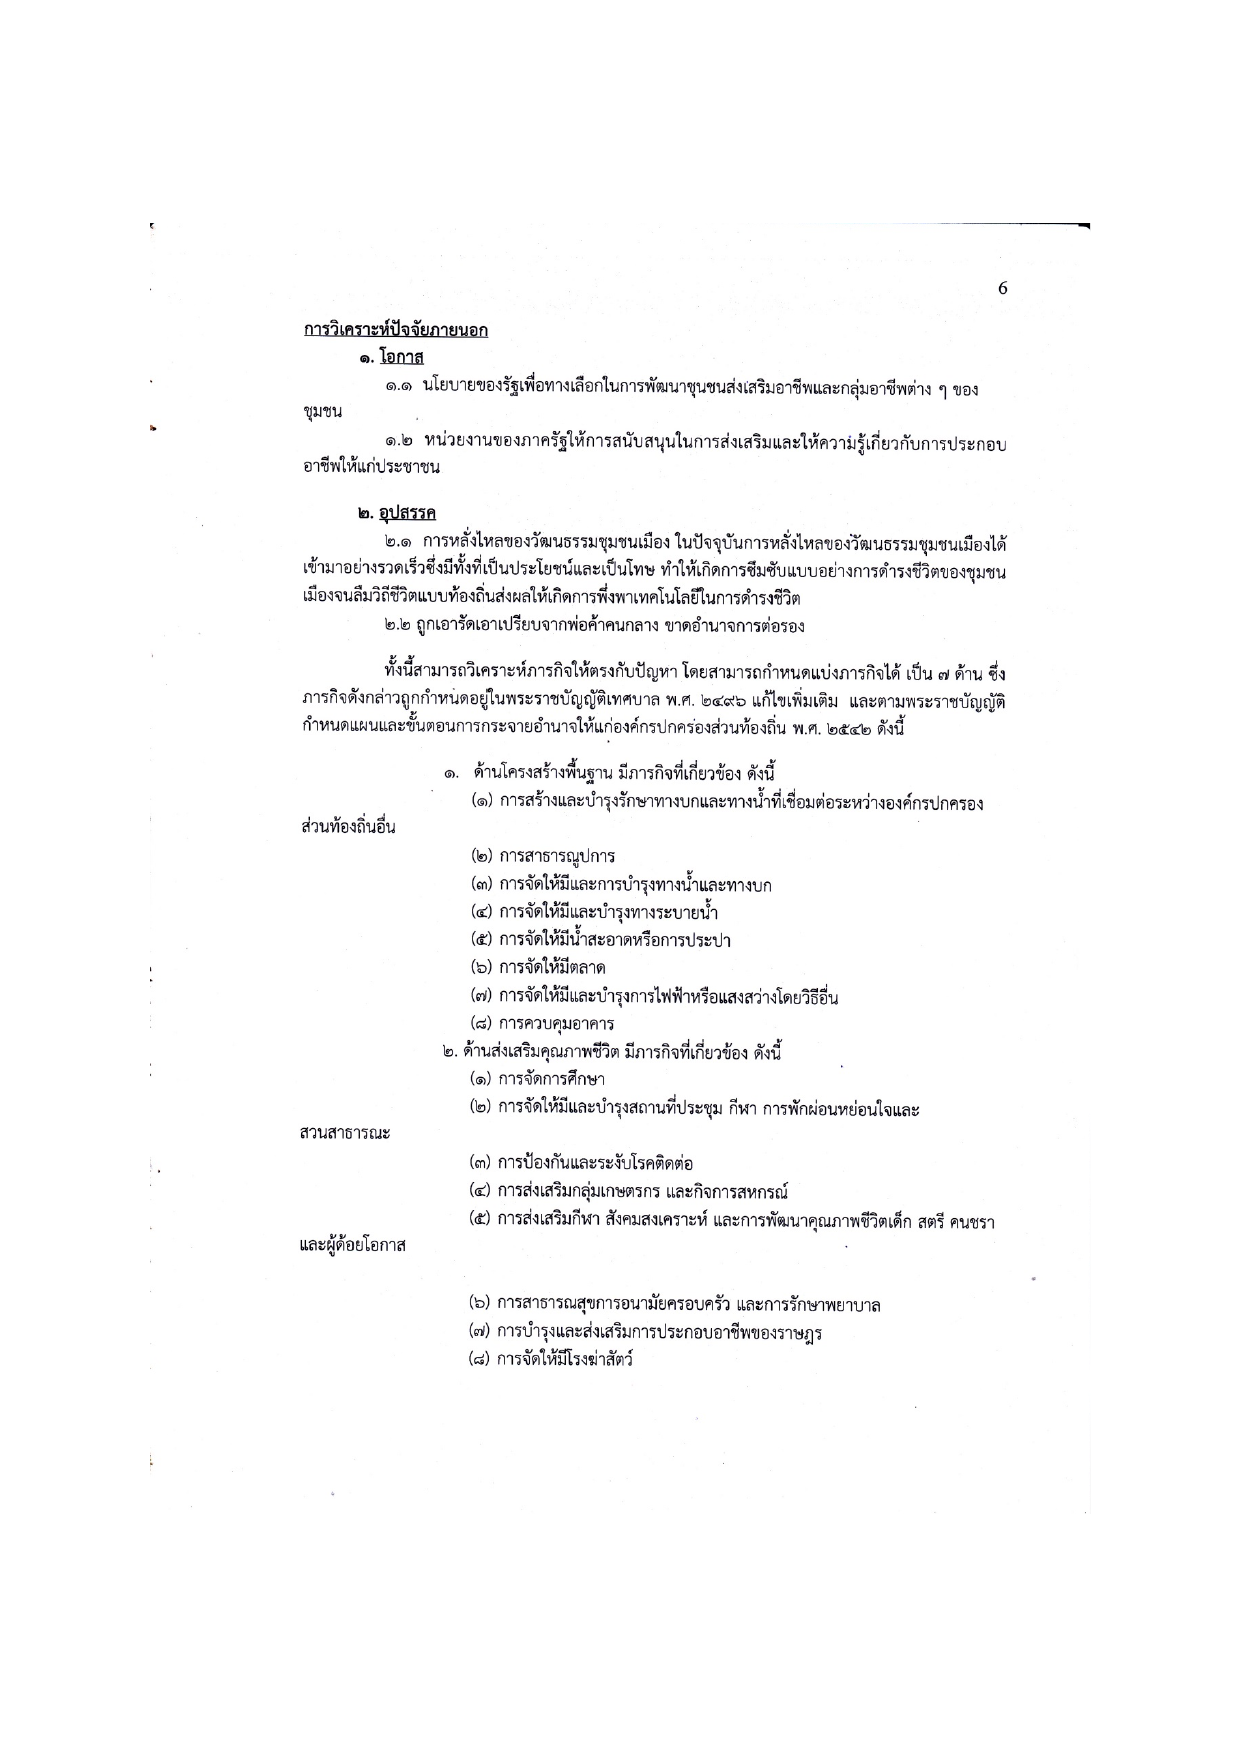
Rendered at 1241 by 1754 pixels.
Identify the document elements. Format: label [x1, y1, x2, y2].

picture [150, 223, 1091, 1514]
